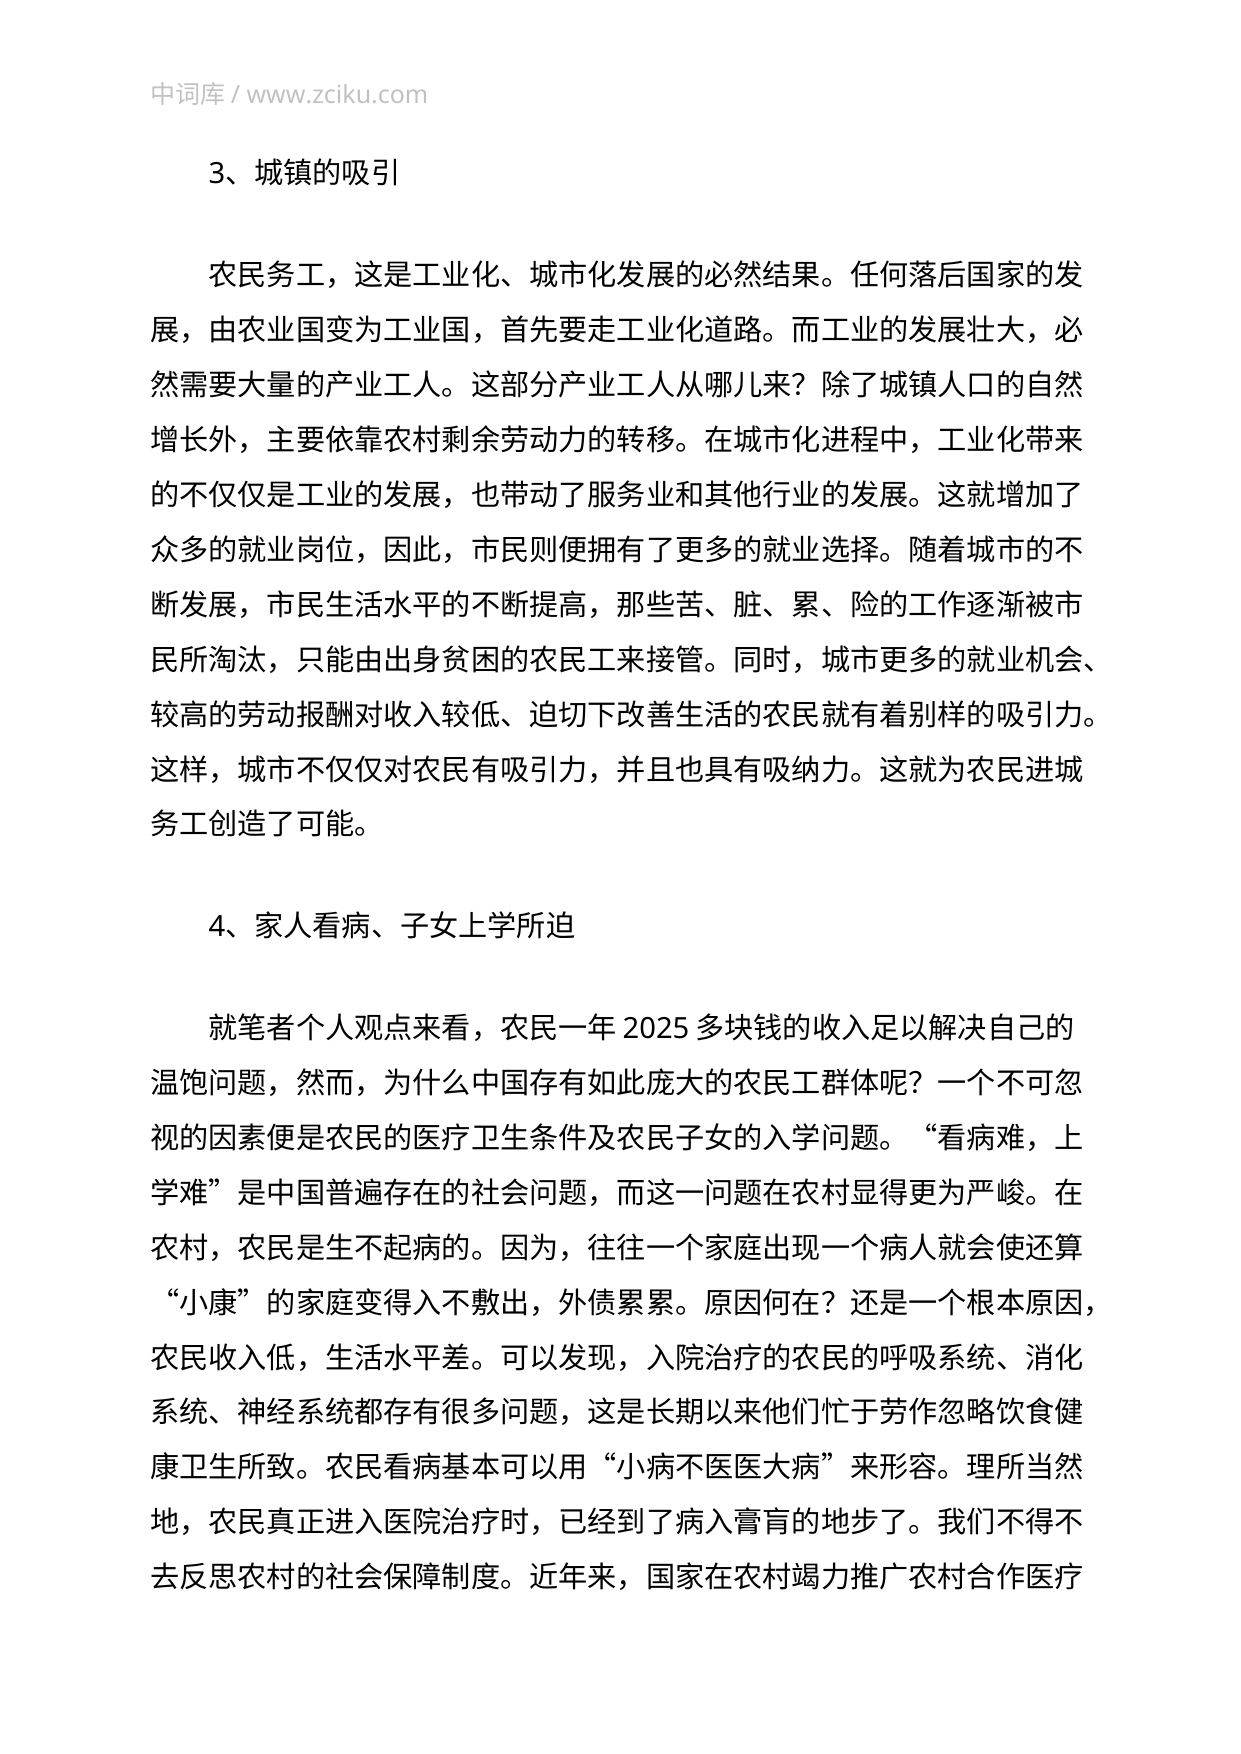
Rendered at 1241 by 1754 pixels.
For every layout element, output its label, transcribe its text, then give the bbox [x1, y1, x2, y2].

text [150, 1005, 1090, 1596]
text 农民务工，这是工业化、城市化发展的必然结果。任何落后国家的发展，由农业国变为工业国，首先要走工业化道路。而工业的发展壮大，必然需要大量的产业工人。这部分产业工人从哪儿来？除了城镇人口的自然增长外，主要依靠农村剩余劳动力的转移。在城市化进程中，工业化带来的不仅仅是工业的发展，也带动了服务业和其他行业的发展。这就增加了众多的就业岗位，因此，市民则便拥有了更多的就业选择。随着城市的不断发展，市民生活水平的不断提高，那些苦、脏、累、险的工作逐渐被市民所淘汰，只能由出身贫困的农民工来接管。同时，城市更多的就业机会、较高的劳动报酬对收入较低、迫切下改善生活的农民就有着别样的吸引力。这样，城市不仅仅对农民有吸引力，并且也具有吸纳力。这就为农民进城务工创造了可能。 [150, 252, 1090, 843]
text 3、城镇的吸引 [150, 150, 1090, 192]
text 4、家人看病、子女上学所迫 [150, 903, 1090, 945]
